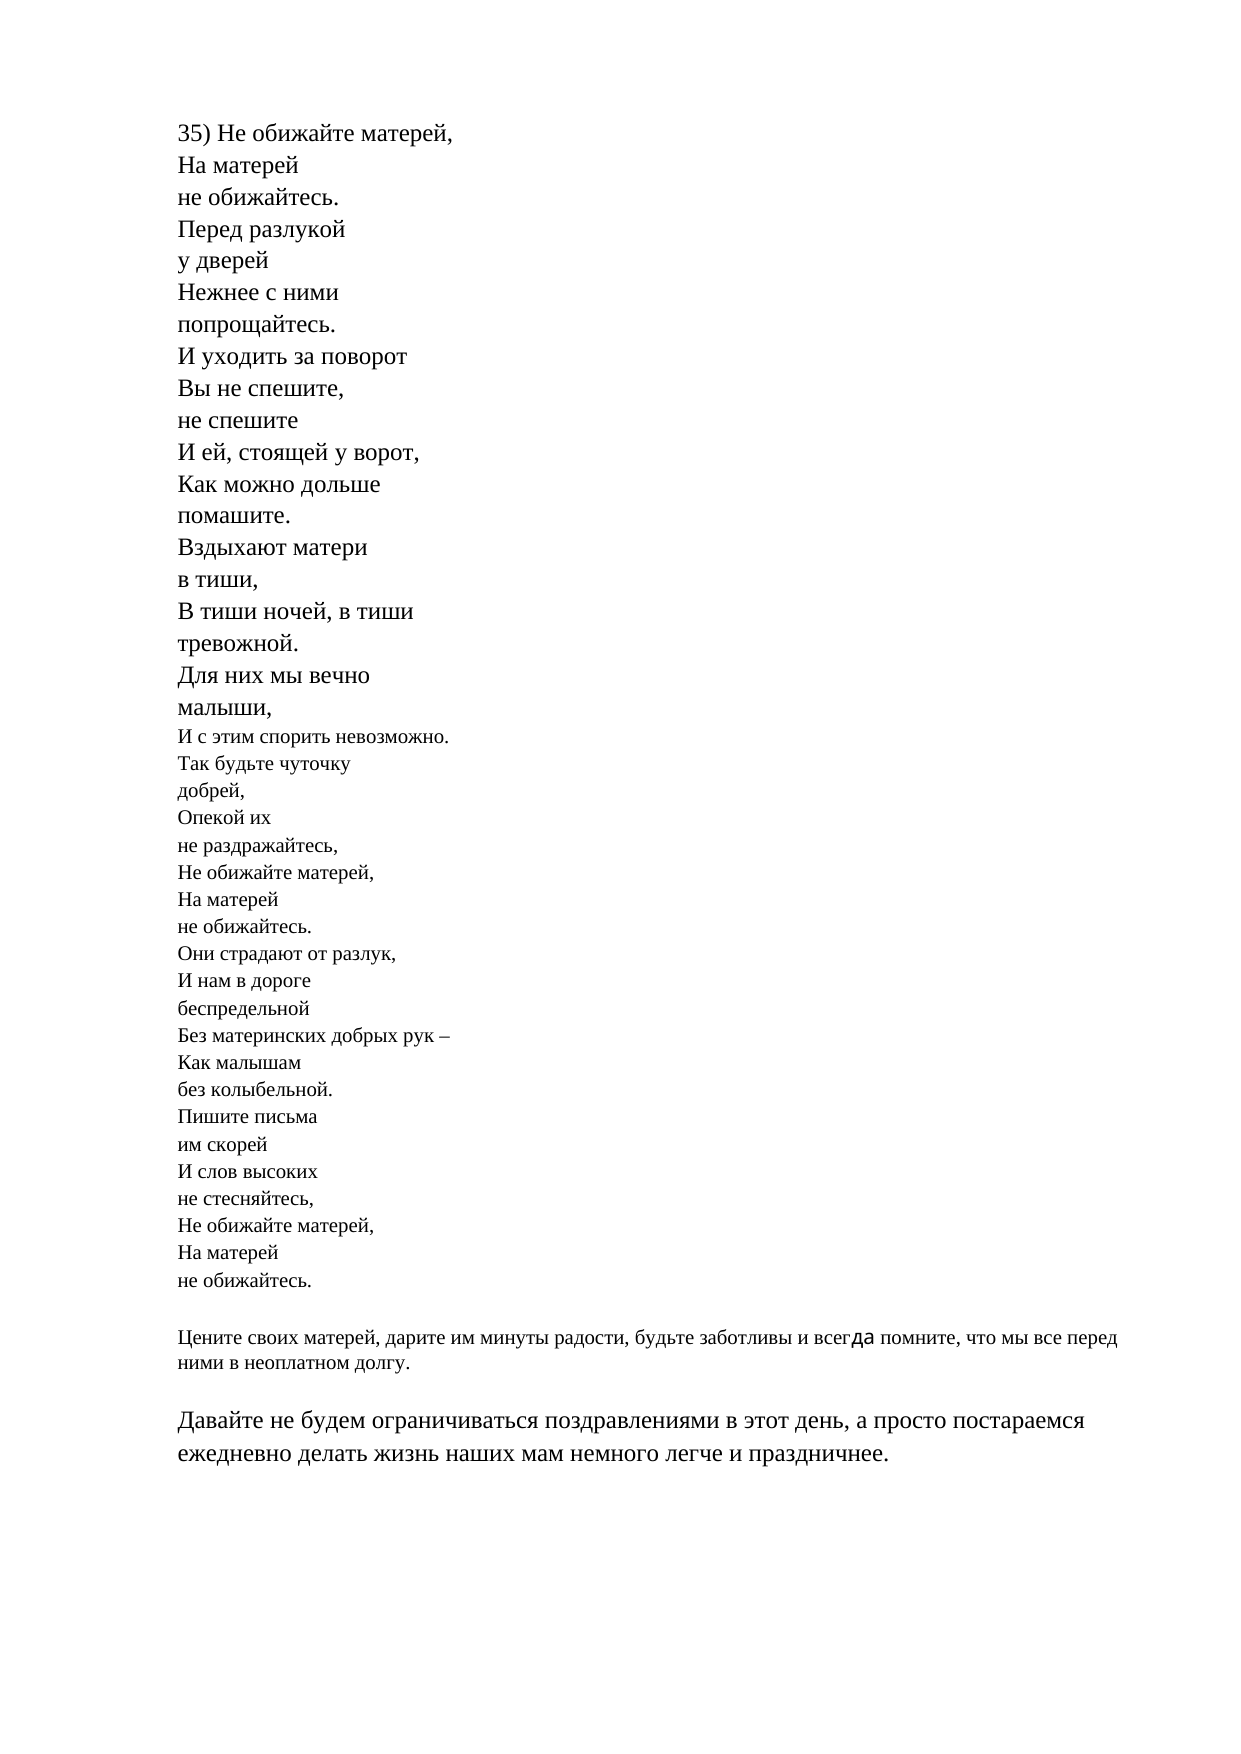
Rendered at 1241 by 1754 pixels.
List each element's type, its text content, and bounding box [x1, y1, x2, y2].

text Как можно дольше [177, 469, 1152, 497]
text Не обижайте матерей, [177, 860, 1152, 884]
text не обижайтесь. [177, 182, 1152, 211]
text И с этим спорить невозможно. [177, 724, 1152, 748]
text 35) Не обижайте матерей, [177, 118, 1152, 147]
text в тиши, [177, 564, 1152, 593]
text На матерей [177, 1240, 1152, 1264]
text помашите. [177, 501, 1152, 529]
text Вздыхают матери [177, 532, 1152, 561]
text Цените своих матерей, дарите им минуты радости, будьте заботливы и всегда помните, что мы все перед ними в неоплатном долгу. [177, 1322, 1152, 1374]
text добрей, [177, 778, 1152, 802]
text Без материнских добрых рук – [177, 1023, 1152, 1047]
text И ей, стоящей у ворот, [177, 437, 1152, 466]
text не стесняйтесь, [177, 1186, 1152, 1210]
text попрощайтесь. [177, 309, 1152, 338]
text Перед разлукой [177, 214, 1152, 242]
text И нам в дороге [177, 968, 1152, 992]
text без колыбельной. [177, 1077, 1152, 1101]
text Пишите письма [177, 1104, 1152, 1128]
text На матерей [177, 150, 1152, 179]
text На матерей [177, 887, 1152, 911]
text беспредельной [177, 996, 1152, 1020]
text не обижайтесь. [177, 914, 1152, 938]
text Вы не спешите, [177, 373, 1152, 402]
text В тиши ночей, в тиши [177, 596, 1152, 625]
text Давайте не будем ограничиваться поздравлениями в этот день, а просто постараемся ежедневно делать жизнь наших мам немного легче и праздничнее. [177, 1405, 1152, 1466]
text у дверей [177, 246, 1152, 274]
text Так будьте чуточку [177, 751, 1152, 775]
text Опекой их [177, 805, 1152, 829]
text малыши, [177, 692, 1152, 721]
text И уходить за поворот [177, 341, 1152, 370]
text им скорей [177, 1132, 1152, 1156]
text тревожной. [177, 628, 1152, 657]
text Они страдают от разлук, [177, 941, 1152, 965]
text Не обижайте матерей, [177, 1213, 1152, 1237]
text Для них мы вечно [177, 660, 1152, 689]
text Нежнее с ними [177, 277, 1152, 306]
text И слов высоких [177, 1159, 1152, 1183]
text не спешите [177, 405, 1152, 434]
text не раздражайтесь, [177, 832, 1152, 857]
text не обижайтесь. [177, 1267, 1152, 1292]
text Как малышам [177, 1050, 1152, 1074]
